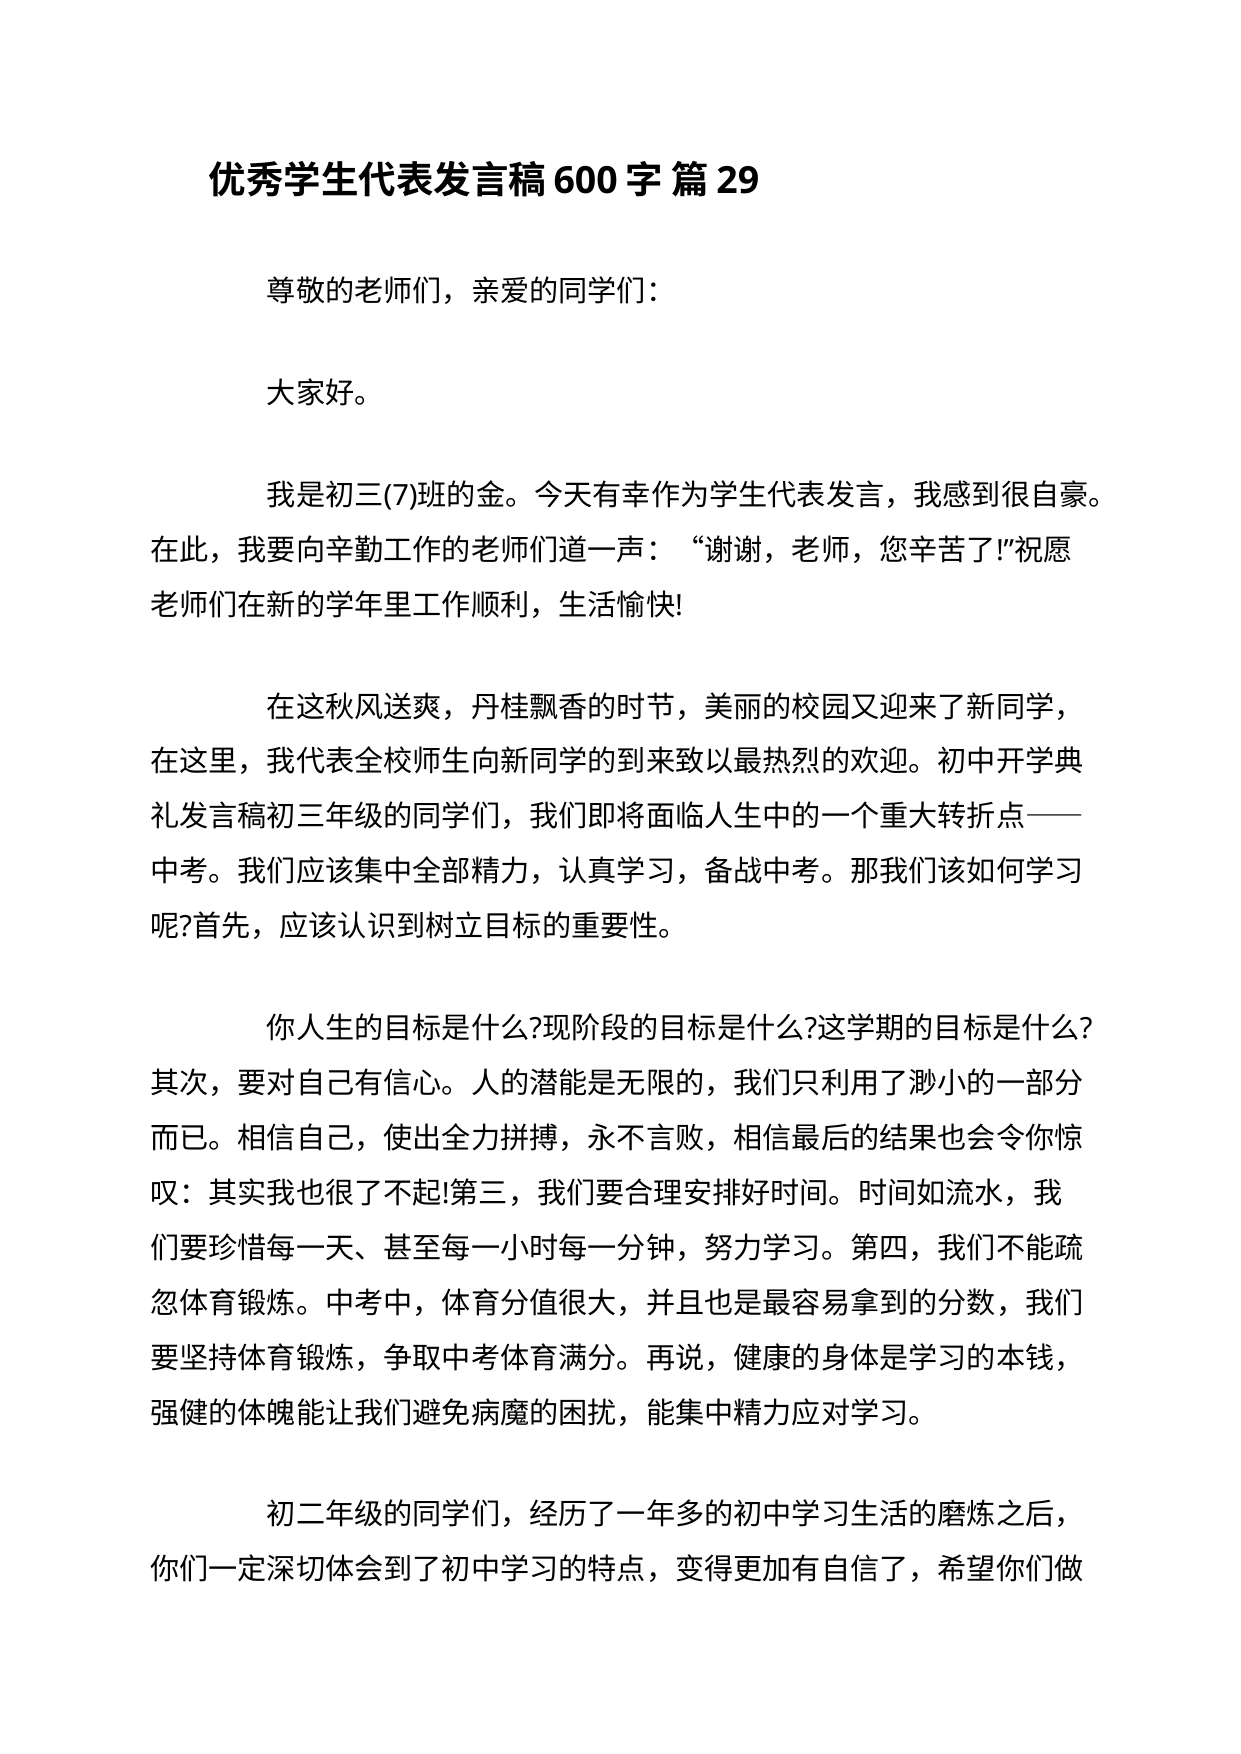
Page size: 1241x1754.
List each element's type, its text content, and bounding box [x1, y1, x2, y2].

text 大家好。 [150, 369, 1090, 412]
text 在这秋风送爽，丹桂飘香的时节，美丽的校园又迎来了新同学，在这里，我代表全校师生向新同学的到来致以最热烈的欢迎。初中开学典礼发言稿初三年级的同学们，我们即将面临人生中的一个重大转折点——中考。我们应该集中全部精力，认真学习，备战中考。那我们该如何学习呢?首先，应该认识到树立目标的重要性。 [150, 683, 1090, 945]
text 尊敬的老师们，亲爱的同学们： [150, 268, 1090, 310]
text 你人生的目标是什么?现阶段的目标是什么?这学期的目标是什么?其次，要对自己有信心。人的潜能是无限的，我们只利用了渺小的一部分而已。相信自己，使出全力拼搏，永不言败，相信最后的结果也会令你惊叹：其实我也很了不起!第三，我们要合理安排好时间。时间如流水，我们要珍惜每一天、甚至每一小时每一分钟，努力学习。第四，我们不能疏忽体育锻炼。中考中，体育分值很大，并且也是最容易拿到的分数，我们要坚持体育锻炼，争取中考体育满分。再说，健康的身体是学习的本钱，强健的体魄能让我们避免病魔的困扰，能集中精力应对学习。 [150, 1005, 1090, 1431]
text 我是初三(7)班的金。今天有幸作为学生代表发言，我感到很自豪。在此，我要向辛勤工作的老师们道一声：“谢谢，老师，您辛苦了!”祝愿老师们在新的学年里工作顺利，生活愉快! [150, 471, 1090, 623]
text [150, 1491, 1090, 1588]
text 优秀学生代表发言稿600字 篇29 [150, 150, 1090, 204]
